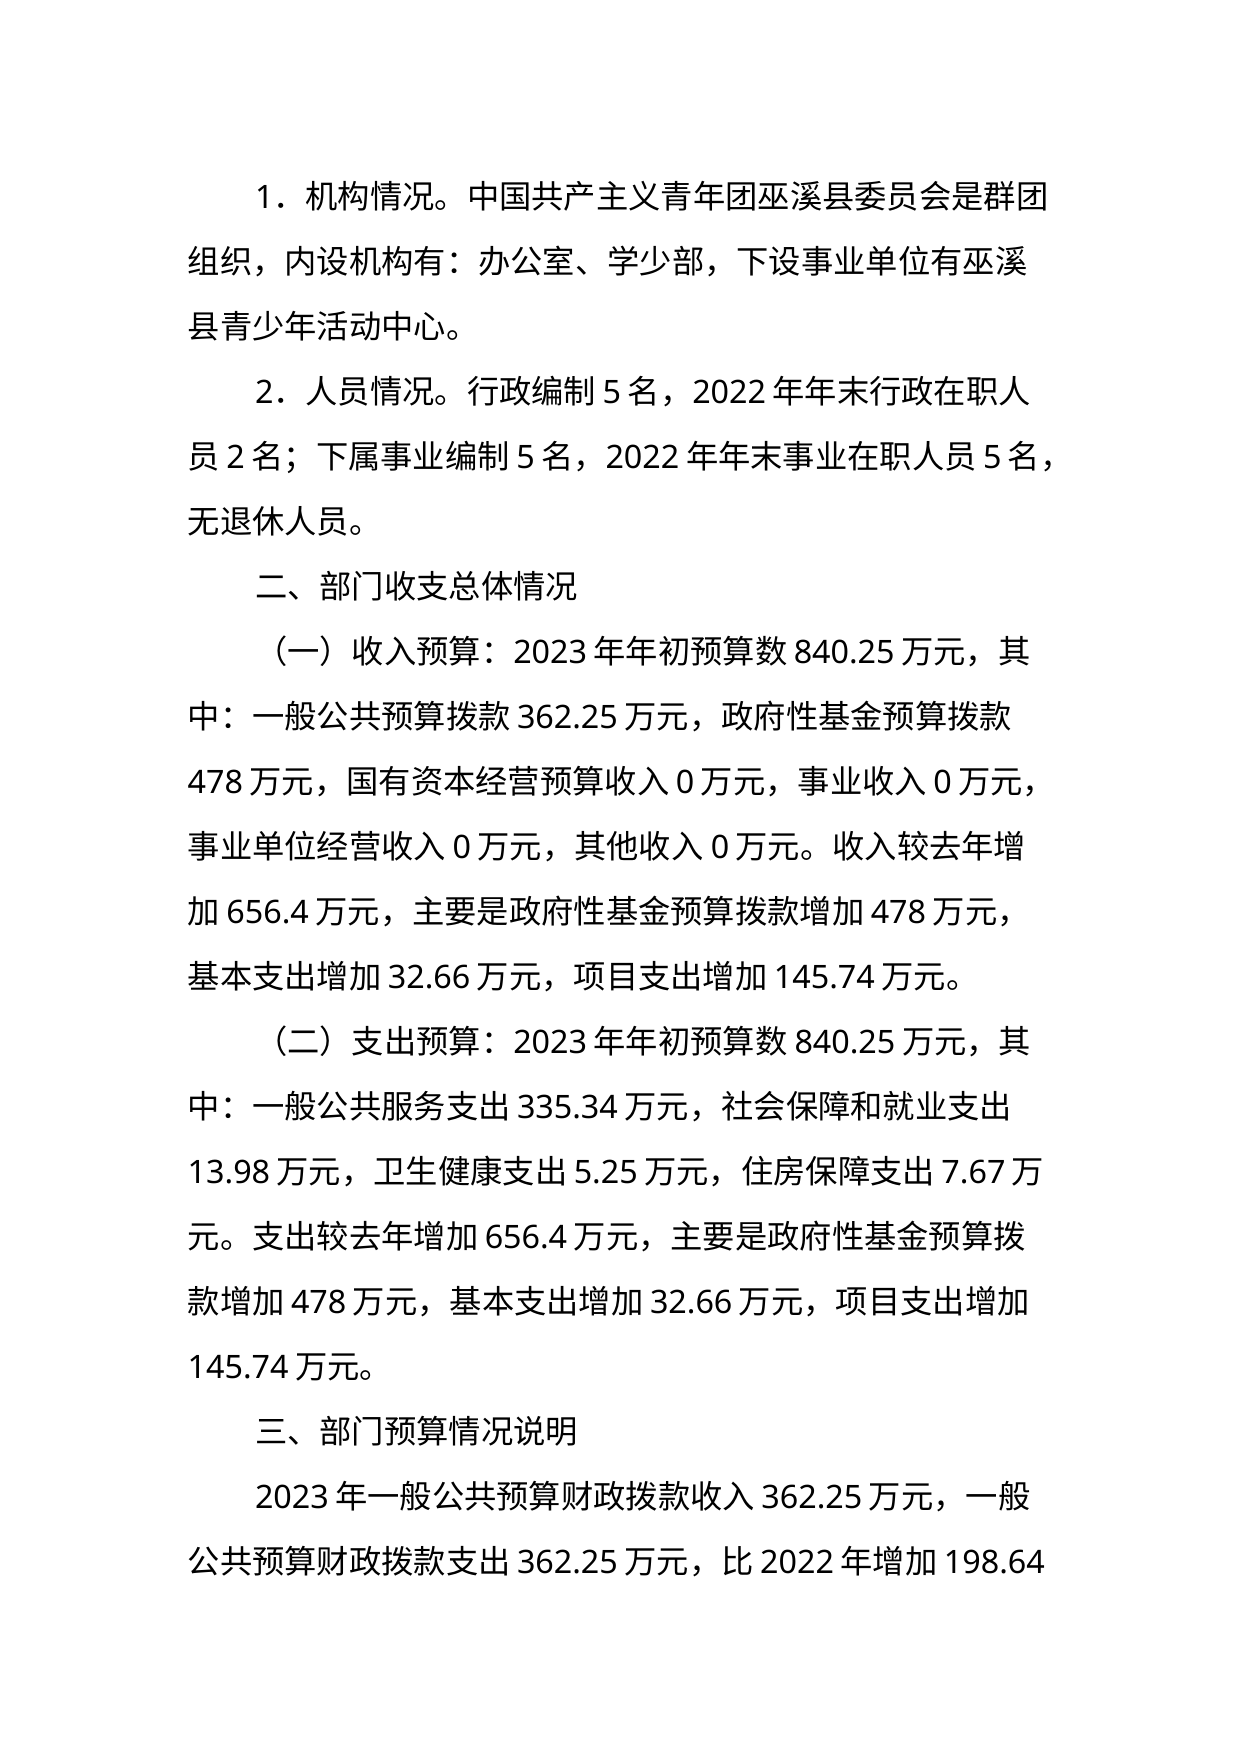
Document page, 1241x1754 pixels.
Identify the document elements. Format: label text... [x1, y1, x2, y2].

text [187, 1462, 1053, 1592]
text 1．机构情况。中国共产主义青年团巫溪县委员会是群团组织，内设机构有：办公室、学少部，下设事业单位有巫溪县青少年活动中心。 [187, 162, 1053, 357]
text 2．人员情况。行政编制5名，2022年年末行政在职人员2名；下属事业编制5名，2022年年末事业在职人员5名，无退休人员。 [187, 357, 1053, 552]
text （一）收入预算：2023年年初预算数840.25万元，其中：一般公共预算拨款362.25万元，政府性基金预算拨款478万元，国有资本经营预算收入0万元，事业收入0万元，事业单位经营收入0万元，其他收入 0万元。收入较去年增加656.4万元，主要是政府性基金预算拨款增加478万元，基本支出增加32.66万元，项目支出增加145.74万元。 [187, 617, 1053, 1007]
text 三、部门预算情况说明 [187, 1397, 1053, 1462]
text （二）支出预算：2023年年初预算数 840.25万元，其中：一般公共服务支出335.34万元，社会保障和就业支出13.98万元，卫生健康支出5.25万元，住房保障支出7.67万元。支出较去年增加656.4万元，主要是政府性基金预算拨款增加478万元，基本支出增加32.66万元，项目支出增加145.74万元。 [187, 1007, 1053, 1397]
text 二、部门收支总体情况 [187, 552, 1053, 617]
